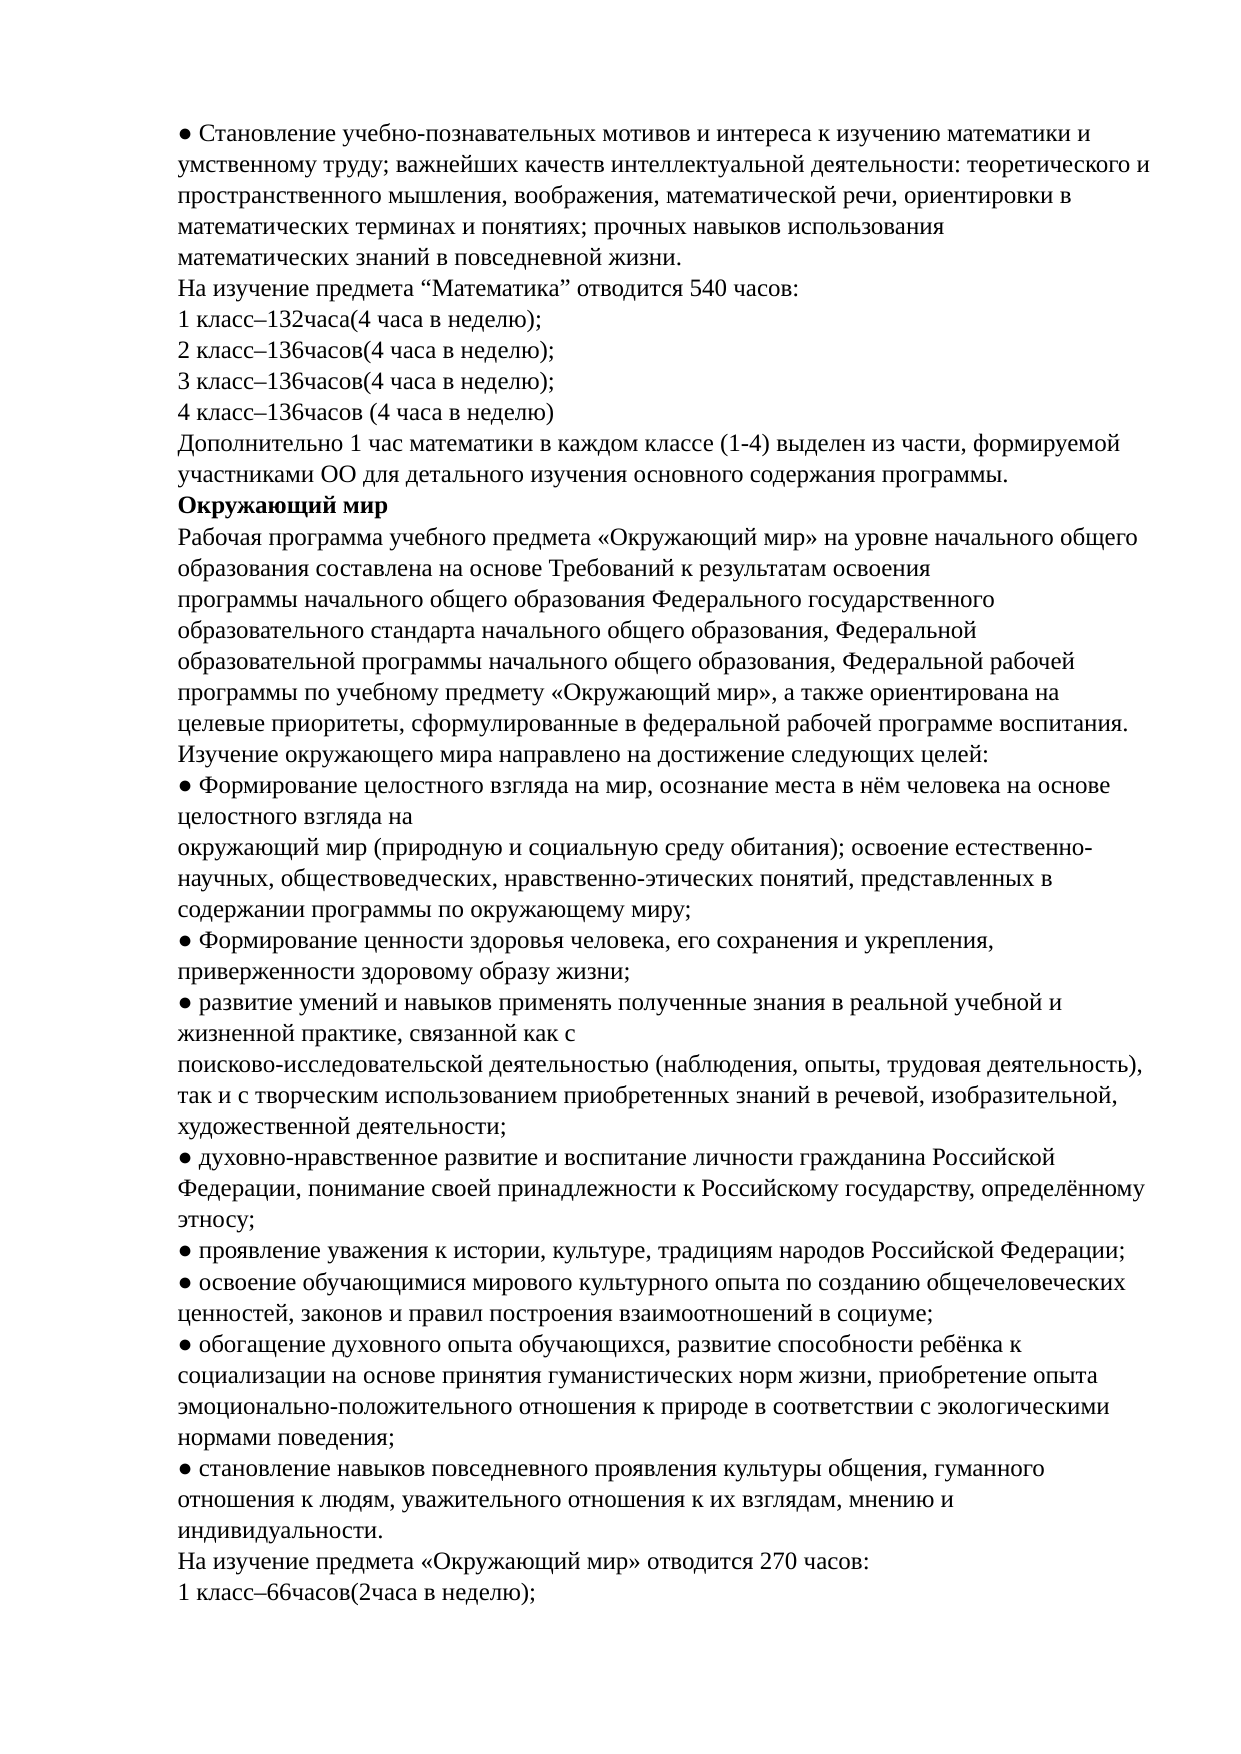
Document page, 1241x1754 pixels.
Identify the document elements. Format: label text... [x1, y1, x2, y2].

text На изучение предмета «Окружающий мир» отводится 270 часов: [177, 1546, 1152, 1575]
text ● обогащение духовного опыта обучающихся, развитие способности ребёнка к социализации на основе принятия гуманистических норм жизни, приобретение опыта эмоционально-положительного отношения к природе в соответствии с экологическими нормами поведения; [177, 1329, 1152, 1451]
text ● Становление учебно-познавательных мотивов и интереса к изучению математики и умственному труду; важнейших качеств интеллектуальной деятельности: теоретического и пространственного мышления, воображения, математической речи, ориентировки в математических терминах и понятиях; прочных навыков использования [177, 118, 1152, 240]
text 3 класс–136часов(4 часа в неделю); [177, 366, 1152, 395]
text ● развитие умений и навыков применять полученные знания в реальной учебной и жизненной практике, связанной как с [177, 987, 1152, 1047]
text Изучение окружающего мира направлено на достижение следующих целей: [177, 739, 1152, 768]
text окружающий мир (природную и социальную среду обитания); освоение естественно-научных, обществоведческих, нравственно-этических понятий, представленных в содержании программы по окружающему миру; [177, 832, 1152, 923]
text ● становление навыков повседневного проявления культуры общения, гуманного отношения к людям, уважительного отношения к их взглядам, мнению и индивидуальности. [177, 1453, 1152, 1544]
text ● проявление уважения к истории, культуре, традициям народов Российской Федерации; [177, 1236, 1152, 1264]
text Рабочая программа учебного предмета «Окружающий мир» на уровне начального общего образования составлена на основе Требований к результатам освоения [177, 522, 1152, 581]
text Дополнительно 1 час математики в каждом классе (1-4) выделен из части, формируемой участниками ОО для детального изучения основного содержания программы. [177, 428, 1152, 488]
text поисково-исследовательской деятельностью (наблюдения, опыты, трудовая деятельность), так и с творческим использованием приобретенных знаний в речевой, изобразительной, художественной деятельности; [177, 1049, 1152, 1140]
text 1 класс–132часа(4 часа в неделю); [177, 304, 1152, 333]
text ● Формирование ценности здоровья человека, его сохранения и укрепления, приверженности здоровому образу жизни; [177, 925, 1152, 985]
text ● духовно-нравственное развитие и воспитание личности гражданина Российской Федерации, понимание своей принадлежности к Российскому государству, определённому этносу; [177, 1142, 1152, 1233]
text ● Формирование целостного взгляда на мир, осознание места в нём человека на основе целостного взгляда на [177, 770, 1152, 830]
text математических знаний в повседневной жизни. [177, 242, 1152, 271]
text 1 класс–66часов(2часа в неделю); [177, 1577, 1152, 1606]
text 4 класс–136часов (4 часа в неделю) [177, 397, 1152, 426]
text ● освоение обучающимися мирового культурного опыта по созданию общечеловеческих ценностей, законов и правил построения взаимоотношений в социуме; [177, 1267, 1152, 1326]
text На изучение предмета “Математика” отводится 540 часов: [177, 273, 1152, 302]
text программы начального общего образования Федерального государственного образовательного стандарта начального общего образования, Федеральной образовательной программы начального общего образования, Федеральной рабочей программы по учебному предмету «Окружающий мир», а также ориентирована на целевые приоритеты, сформулированные в федеральной рабочей программе воспитания. [177, 584, 1152, 737]
text Окружающий мир [177, 491, 1152, 519]
text 2 класс–136часов(4 часа в неделю); [177, 335, 1152, 364]
